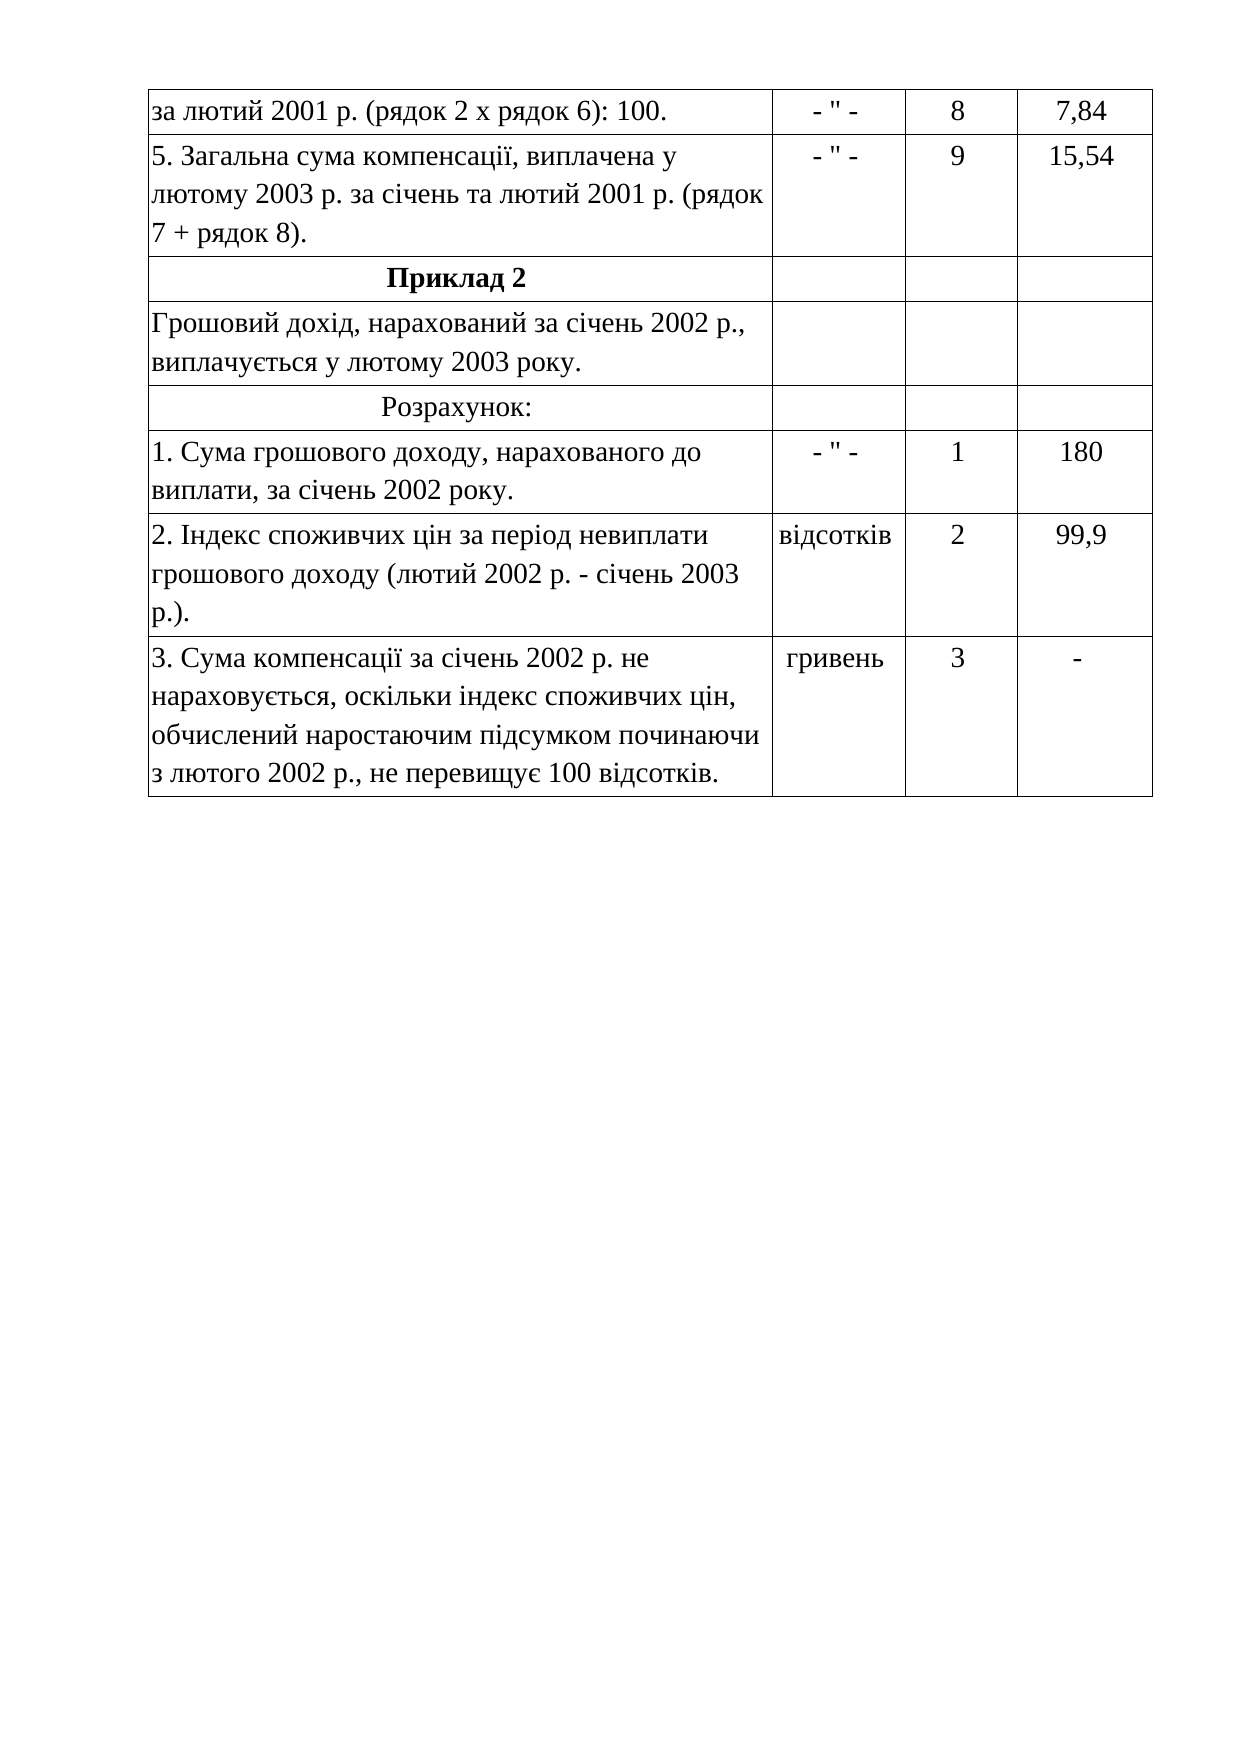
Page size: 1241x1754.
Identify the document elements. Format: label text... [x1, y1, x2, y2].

table_cell Грошовий дохід, нарахований за січень 2002 р., виплачується у лютому 2003 року. [149, 302, 772, 384]
table_cell - " - [773, 431, 905, 513]
table_cell - " - [773, 135, 905, 256]
table_cell відсотків [773, 514, 905, 636]
table_cell Приклад 2 [149, 257, 772, 301]
table_cell [906, 302, 1017, 384]
table_cell [906, 257, 1017, 301]
table_cell 15,54 [1018, 135, 1152, 256]
table_cell 180 [1018, 431, 1152, 513]
table_cell [773, 257, 905, 301]
table_cell [1018, 302, 1152, 384]
table_cell 2. Індекс споживчих цін за період невиплати грошового доходу (лютий 2002 р. - січень 2003 р.). [149, 514, 772, 636]
table_cell - " - [773, 90, 905, 134]
table_cell 5. Загальна сума компенсації, виплачена у лютому 2003 р. за січень та лютий 2001 р. (рядок 7 + рядок 8). [149, 135, 772, 256]
table_cell 2 [906, 514, 1017, 636]
table_cell 7,84 [1018, 90, 1152, 134]
table_cell [773, 386, 905, 430]
table_cell 1. Сума грошового доходу, нарахованого до виплати, за січень 2002 року. [149, 431, 772, 513]
table_cell [1018, 386, 1152, 430]
table_cell [773, 302, 905, 384]
table_cell 9 [906, 135, 1017, 256]
table_cell за лютий 2001 р. (рядок 2 х рядок 6): 100. [149, 90, 772, 134]
table_cell - [1018, 637, 1152, 796]
table_cell 99,9 [1018, 514, 1152, 636]
table_cell [1018, 257, 1152, 301]
table_cell 8 [906, 90, 1017, 134]
table_cell [906, 386, 1017, 430]
table_cell 1 [906, 431, 1017, 513]
table_cell 3 [906, 637, 1017, 796]
table_cell гривень [773, 637, 905, 796]
table_cell 3. Сума компенсації за січень 2002 р. не нараховується, оскільки індекс споживчих цін, обчислений наростаючим підсумком починаючи з лютого 2002 р., не перевищує 100 відсотків. [149, 637, 772, 796]
table_cell Розрахунок: [149, 386, 772, 430]
